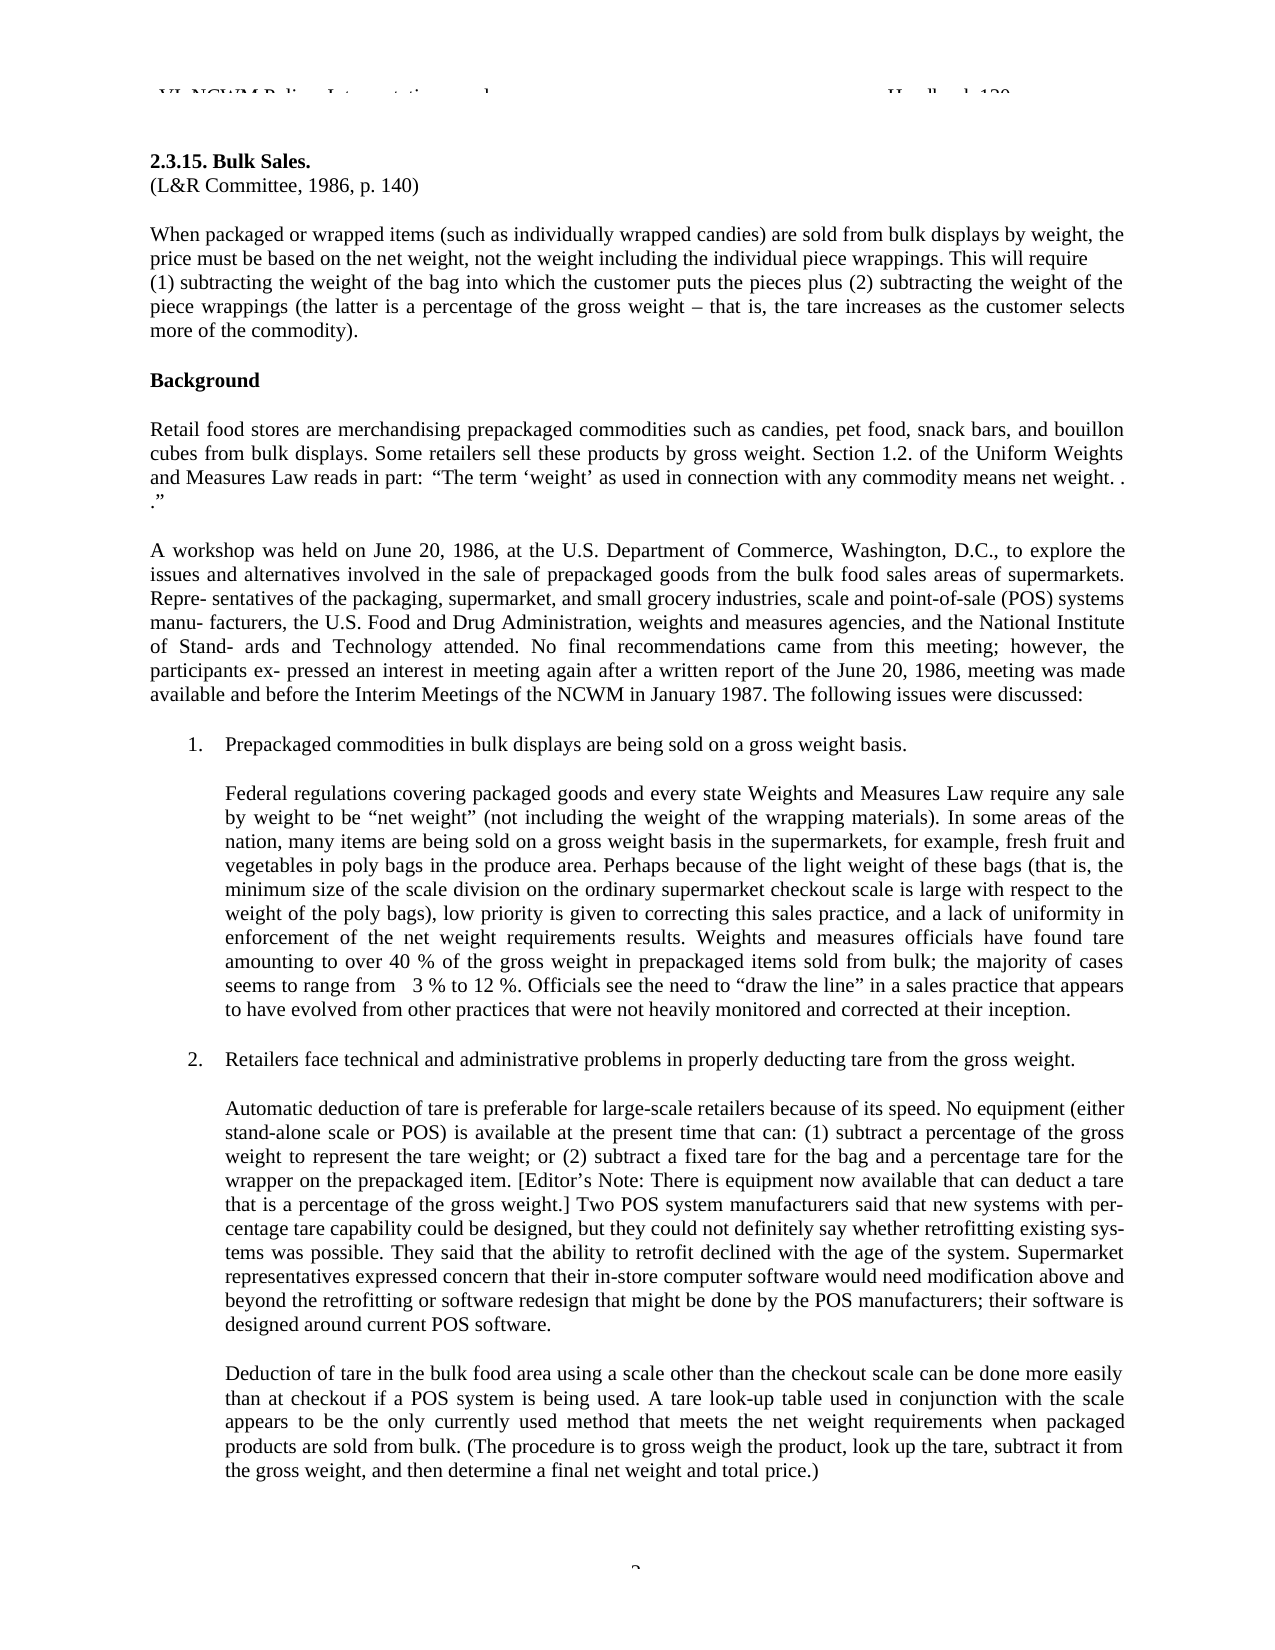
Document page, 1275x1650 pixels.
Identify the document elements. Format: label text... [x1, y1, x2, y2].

text Retail food stores are merchandising prepackaged commodities such as candies, pet food, snack bars, and bouillon cubes from bulk displays. Some retailers sell these products by gross weight. Section 1.2. of the Uniform Weights and Measures Law reads in part: “The term ‘weight’ as used in connection with any commodity means net weight. . .” [150, 416, 1125, 513]
list Prepackaged commodities in bulk displays are being sold on a gross weight basis. [187, 732, 1169, 756]
subtitle 2.3.15. Bulk Sales. [150, 149, 1169, 173]
text When packaged or wrapped items (such as individually wrapped candies) are sold from bulk displays by weight, the price must be based on the net weight, not the weight including the individual piece wrappings. This will require [150, 222, 1125, 270]
subtitle Background [150, 367, 1169, 392]
text Federal regulations covering packaged goods and every state Weights and Measures Law require any sale by weight to be “net weight” (not including the weight of the wrapping materials). In some areas of the nation, many items are being sold on a gross weight basis in the supermarkets, for example, fresh fruit and vegetables in poly bags in the produce area. Perhaps because of the light weight of these bags (that is, the minimum size of the scale division on the ordinary supermarket checkout scale is large with respect to the weight of the poly bags), low priority is given to correcting this sales practice, and a lack of uniformity in enforcement of the net weight requirements results. Weights and measures officials have found tare amounting to over 40 % of the gross weight in prepackaged items sold from bulk; the majority of cases seems to range from 3 % to 12 %. Officials see the need to “draw the line” in a sales practice that appears to have evolved from other practices that were not heavily monitored and corrected at their inception. [225, 781, 1125, 1021]
list subtracting the weight of the bag into which the customer puts the pieces plus (2) subtracting the weight of the piece wrappings (the latter is a percentage of the gross weight – that is, the tare increases as the customer selects more of the commodity). [150, 270, 1125, 342]
text A workshop was held on June 20, 1986, at the U.S. Department of Commerce, Washington, D.C., to explore the issues and alternatives involved in the sale of prepackaged goods from the bulk food sales areas of supermarkets. Repre- sentatives of the packaging, supermarket, and small grocery industries, scale and point-of-sale (POS) systems manu- facturers, the U.S. Food and Drug Administration, weights and measures agencies, and the National Institute of Stand- ards and Technology attended. No final recommendations came from this meeting; however, the participants ex- pressed an interest in meeting again after a written report of the June 20, 1986, meeting was made available and before the Interim Meetings of the NCWM in January 1987. The following issues were discussed: [150, 538, 1125, 706]
text Deduction of tare in the bulk food area using a scale other than the checkout scale can be done more easily than at checkout if a POS system is being used. A tare look-up table used in conjunction with the scale appears to be the only currently used method that meets the net weight requirements when packaged products are sold from bulk. (The procedure is to gross weigh the product, look up the tare, subtract it from the gross weight, and then determine a final net weight and total price.) [225, 1361, 1126, 1482]
text (L&R Committee, 1986, p. 140) [150, 173, 1169, 197]
list Retailers face technical and administrative problems in properly deducting tare from the gross weight. [187, 1046, 1169, 1071]
text Automatic deduction of tare is preferable for large-scale retailers because of its speed. No equipment (either stand-alone scale or POS) is available at the present time that can: (1) subtract a percentage of the gross weight to represent the tare weight; or (2) subtract a fixed tare for the bag and a percentage tare for the wrapper on the prepackaged item. [Editor’s Note: There is equipment now available that can deduct a tare that is a percentage of the gross weight.] Two POS system manufacturers said that new systems with per- centage tare capability could be designed, but they could not definitely say whether retrofitting existing sys- tems was possible. They said that the ability to retrofit declined with the age of the system. Supermarket representatives expressed concern that their in-store computer software would need modification above and beyond the retrofitting or software redesign that might be done by the POS manufacturers; their software is designed around current POS software. [225, 1096, 1125, 1336]
